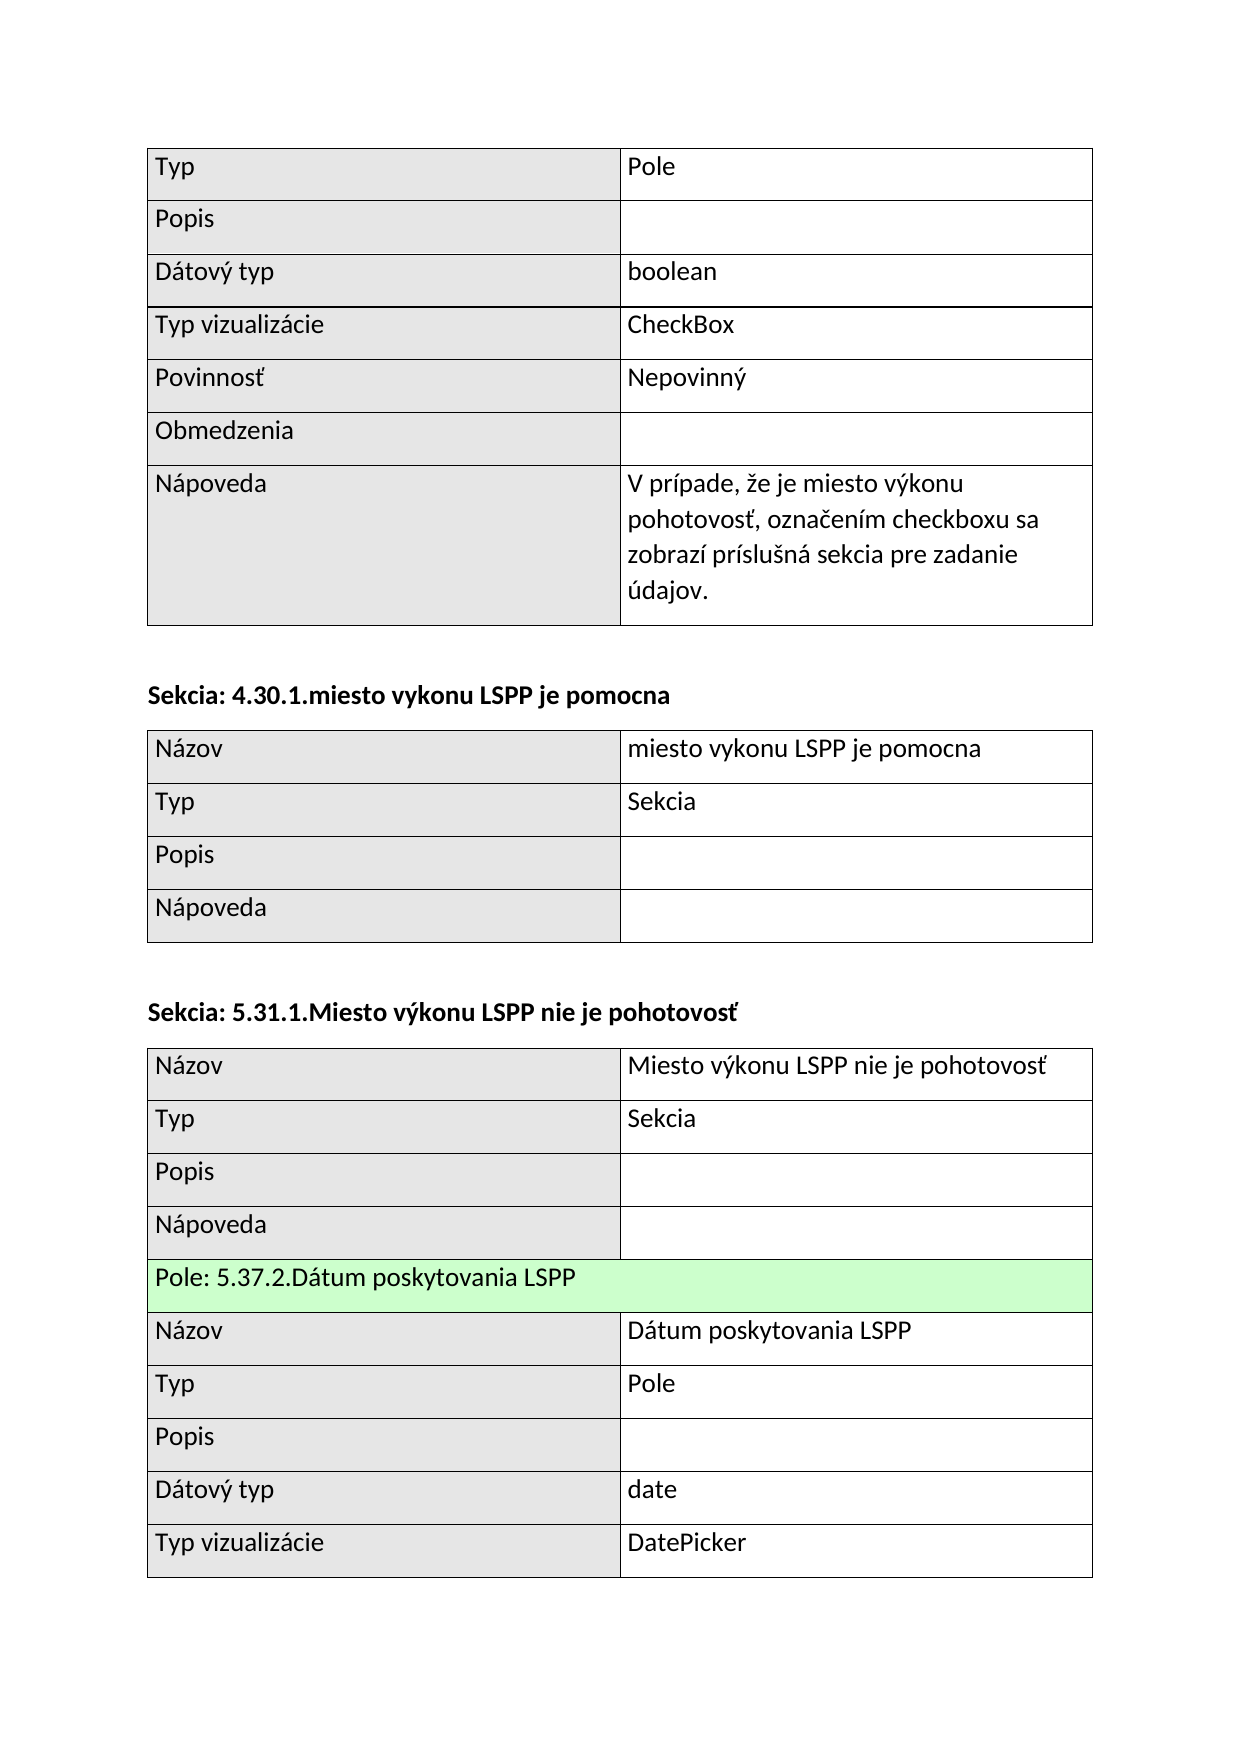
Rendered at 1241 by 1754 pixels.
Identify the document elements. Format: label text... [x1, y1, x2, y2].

table_cell Pole: 5.37.2.Dátum poskytovania LSPP [148, 1260, 1092, 1312]
table_cell Typ [148, 1366, 620, 1418]
table_cell Sekcia [621, 784, 1092, 836]
table_cell Nápoveda [148, 890, 620, 942]
table_cell CheckBox [621, 308, 1092, 359]
table_cell [621, 201, 1092, 253]
table_cell Popis [148, 1419, 620, 1471]
table_cell [621, 890, 1092, 942]
table_cell Dátový typ [148, 255, 620, 306]
text Sekcia: 4.30.1.miesto vykonu LSPP je pomocna [148, 678, 1093, 711]
table_cell Dátum poskytovania LSPP [621, 1313, 1092, 1365]
table_cell Pole [621, 149, 1092, 200]
table_cell Nápoveda [148, 1207, 620, 1259]
table_cell DatePicker [621, 1525, 1092, 1577]
table_cell Typ [148, 784, 620, 836]
table_cell Typ vizualizácie [148, 308, 620, 359]
table_cell Popis [148, 201, 620, 253]
table_header miesto vykonu LSPP je pomocna [621, 731, 1092, 783]
table_cell Typ [148, 149, 620, 200]
table_cell [621, 413, 1092, 465]
table_cell Nepovinný [621, 360, 1092, 412]
table_cell Popis [148, 1154, 620, 1206]
table_cell Sekcia [621, 1101, 1092, 1153]
table_cell Popis [148, 837, 620, 889]
table_cell [621, 1154, 1092, 1206]
table_cell Typ vizualizácie [148, 1525, 620, 1577]
table_cell Názov [148, 1313, 620, 1365]
table_cell Typ [148, 1101, 620, 1153]
table_cell date [621, 1472, 1092, 1524]
table_cell Dátový typ [148, 1472, 620, 1524]
table_cell [621, 1207, 1092, 1259]
table_header Názov [148, 1049, 620, 1100]
table_cell Obmedzenia [148, 413, 620, 465]
text Sekcia: 5.31.1.Miesto výkonu LSPP nie je pohotovosť [148, 995, 1093, 1028]
table_cell Povinnosť [148, 360, 620, 412]
table_cell boolean [621, 255, 1092, 306]
table_header Miesto výkonu LSPP nie je pohotovosť [621, 1049, 1092, 1100]
table_cell [621, 1419, 1092, 1471]
table_cell Pole [621, 1366, 1092, 1418]
table_cell Nápoveda [148, 466, 620, 625]
table_cell V prípade, že je miesto výkonu pohotovosť, označením checkboxu sa zobrazí príslušná sekcia pre zadanie údajov. [621, 466, 1092, 625]
table_cell [621, 837, 1092, 889]
table_header Názov [148, 731, 620, 783]
